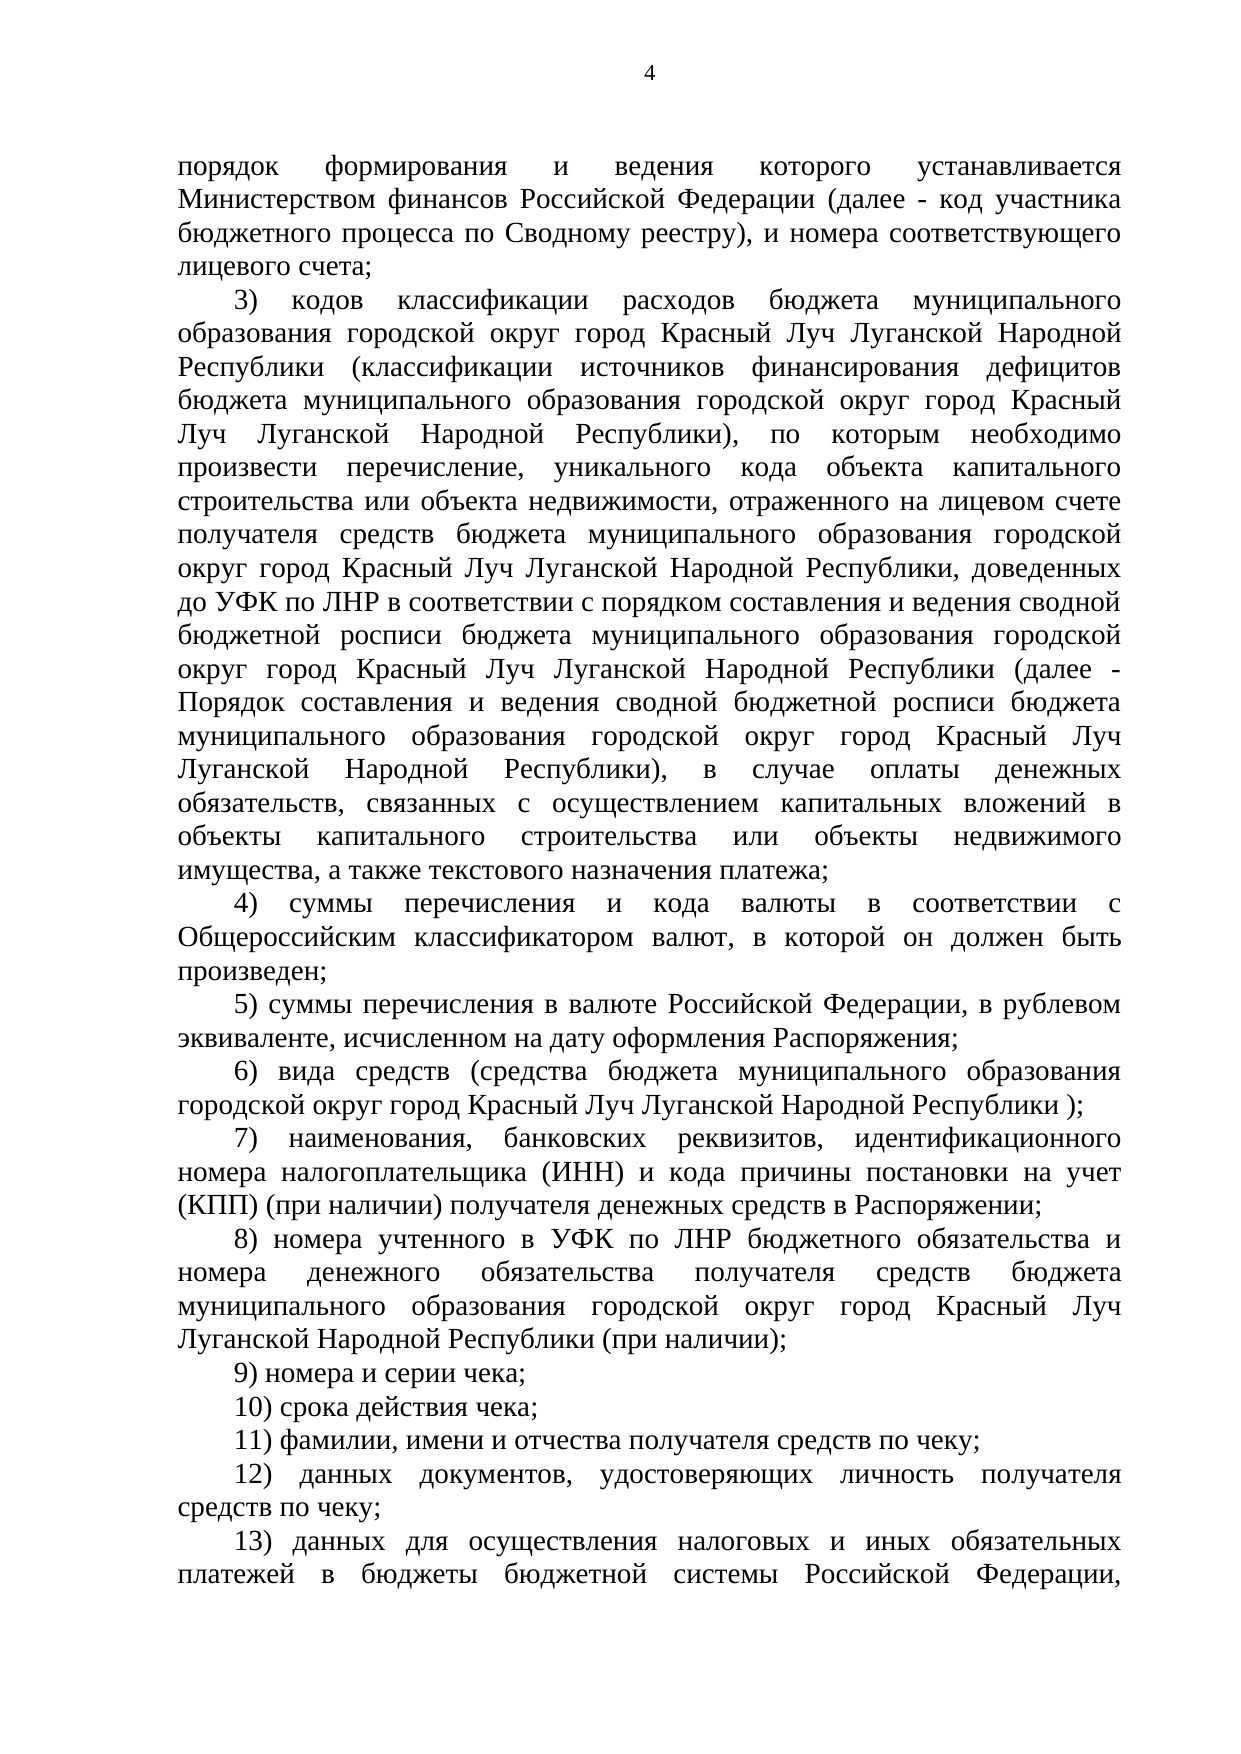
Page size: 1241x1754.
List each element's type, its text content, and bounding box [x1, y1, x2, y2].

text 3) кодов классификации расходов бюджета муниципального образования городской округ город Красный Луч Луганской Народной Республики (классификации источников финансирования дефицитов бюджета муниципального образования городской округ город Красный Луч Луганской Народной Республики), по которым необходимо произвести перечисление, уникального кода объекта капитального строительства или объекта недвижимости, отраженного на лицевом счете получателя средств бюджета муниципального образования городской округ город Красный Луч Луганской Народной Республики, доведенных до УФК по ЛНР в соответствии с порядком составления и ведения сводной бюджетной росписи бюджета муниципального образования городской округ город Красный Луч Луганской Народной Республики (далее - Порядок составления и ведения сводной бюджетной росписи бюджета муниципального образования городской округ город Красный Луч Луганской Народной Республики), в случае оплаты денежных обязательств, связанных с осуществлением капитальных вложений в объекты капитального строительства или объекты недвижимого имущества, а также текстового назначения платежа; [177, 282, 1122, 886]
text 4) суммы перечисления и кода валюты в соответствии с Общероссийским классификатором валют, в которой он должен быть произведен; [177, 886, 1122, 986]
text 12) данных документов, удостоверяющих личность получателя средств по чеку; [177, 1456, 1122, 1523]
text 8) номера учтенного в УФК по ЛНР бюджетного обязательства и номера денежного обязательства получателя средств бюджета муниципального образования городской округ город Красный Луч Луганской Народной Республики (при наличии); [177, 1221, 1122, 1355]
text 7) наименования, банковских реквизитов, идентификационного номера налогоплательщика (ИНН) и кода причины постановки на учет (КПП) (при наличии) получателя денежных средств в Распоряжении; [177, 1120, 1122, 1221]
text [177, 1523, 1122, 1590]
text 6) вида средств (средства бюджета муниципального образования городской округ город Красный Луч Луганской Народной Республики ); [177, 1053, 1122, 1120]
text 5) суммы перечисления в валюте Российской Федерации, в рублевом эквиваленте, исчисленном на дату оформления Распоряжения; [177, 986, 1122, 1053]
text 11) фамилии, имени и отчества получателя средств по чеку; [177, 1422, 1122, 1456]
text 10) срока действия чека; [177, 1389, 1122, 1422]
text 9) номера и серии чека; [177, 1355, 1122, 1389]
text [177, 148, 1122, 282]
